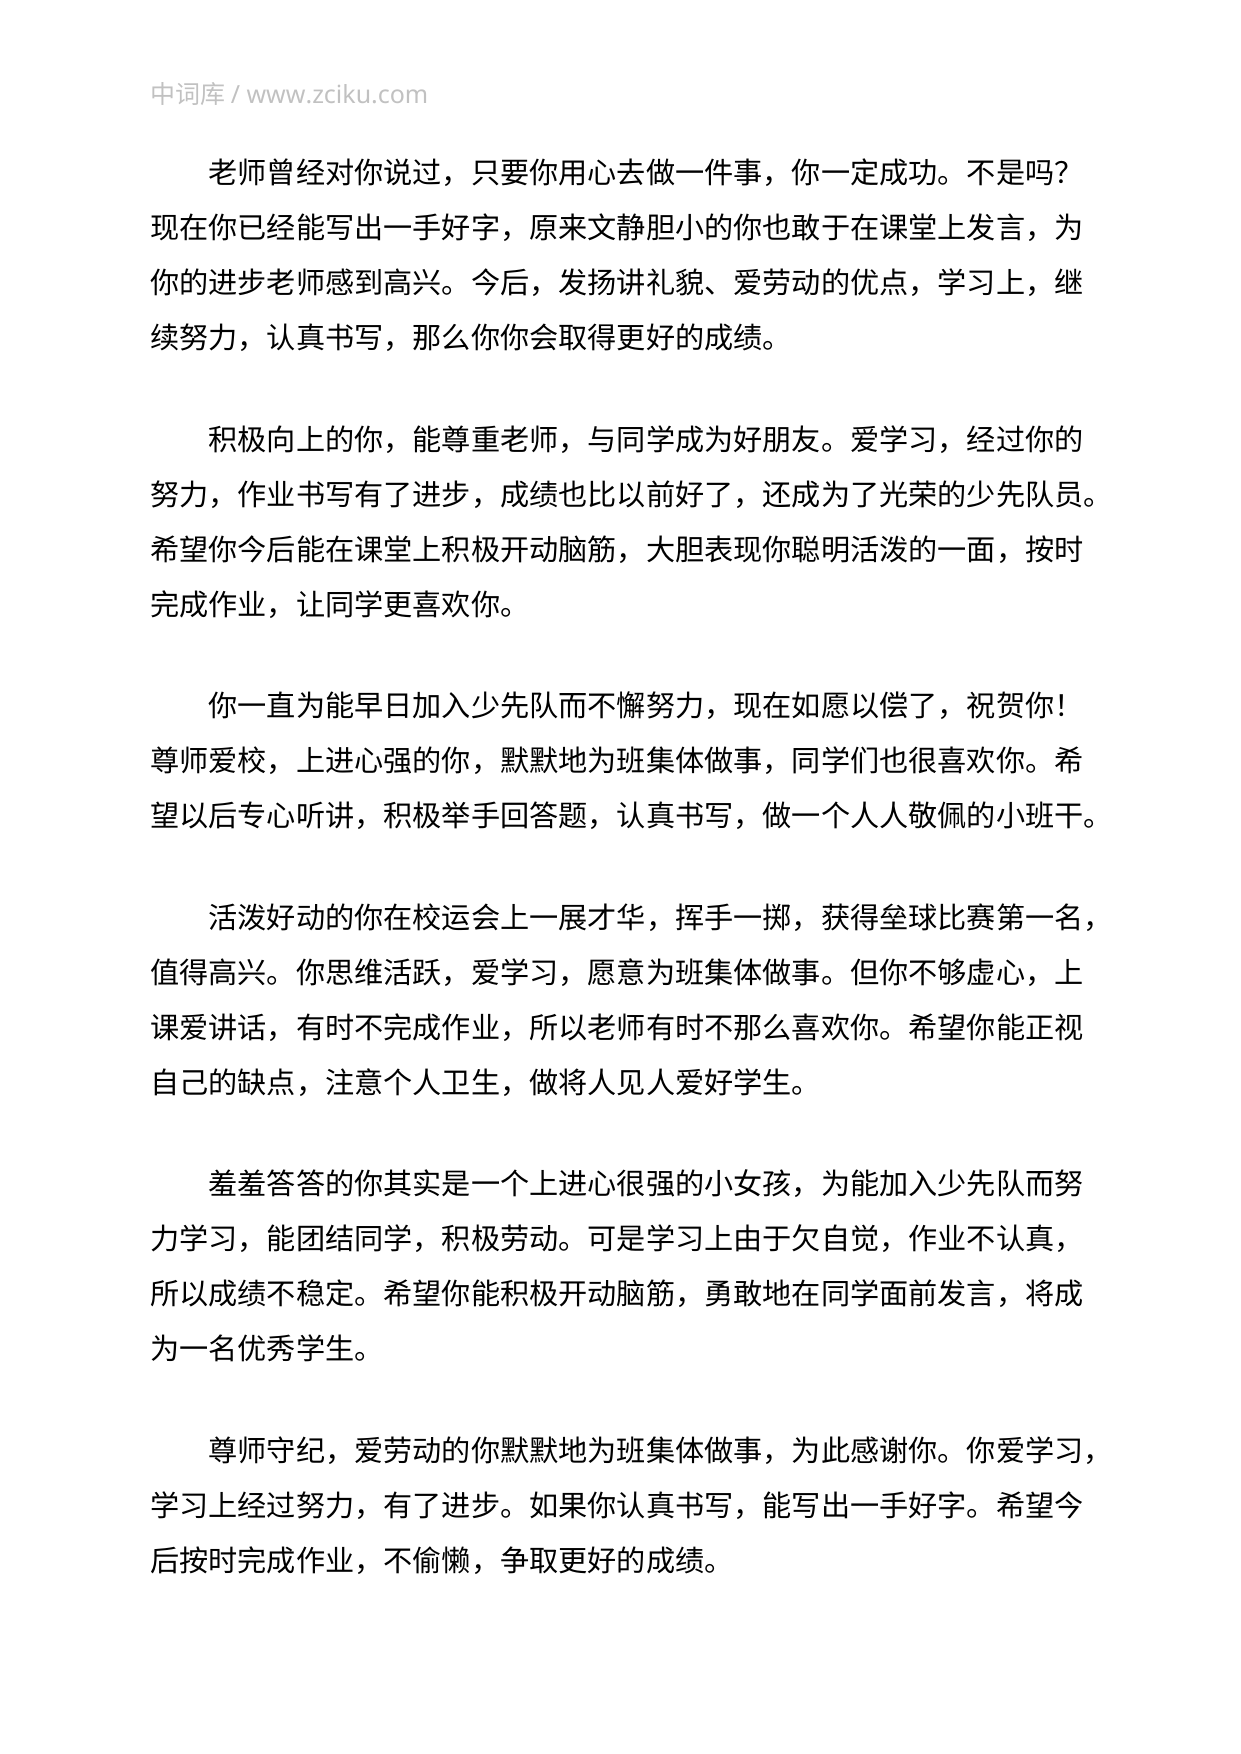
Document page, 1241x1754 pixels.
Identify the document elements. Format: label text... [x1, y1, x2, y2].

text 活泼好动的你在校运会上一展才华，挥手一掷，获得垒球比赛第一名，值得高兴。你思维活跃，爱学习，愿意为班集体做事。但你不够虚心，上课爱讲话，有时不完成作业，所以老师有时不那么喜欢你。希望你能正视自己的缺点，注意个人卫生，做将人见人爱好学生。 [150, 894, 1090, 1101]
text 老师曾经对你说过，只要你用心去做一件事，你一定成功。不是吗？现在你已经能写出一手好字，原来文静胆小的你也敢于在课堂上发言，为你的进步老师感到高兴。今后，发扬讲礼貌、爱劳动的优点，学习上，继续努力，认真书写，那么你你会取得更好的成绩。 [150, 150, 1090, 357]
text 羞羞答答的你其实是一个上进心很强的小女孩，为能加入少先队而努力学习，能团结同学，积极劳动。可是学习上由于欠自觉，作业不认真，所以成绩不稳定。希望你能积极开动脑筋，勇敢地在同学面前发言，将成为一名优秀学生。 [150, 1161, 1090, 1368]
text 尊师守纪，爱劳动的你默默地为班集体做事，为此感谢你。你爱学习，学习上经过努力，有了进步。如果你认真书写，能写出一手好字。希望今后按时完成作业，不偷懒，争取更好的成绩。 [150, 1427, 1090, 1579]
text 你一直为能早日加入少先队而不懈努力，现在如愿以偿了，祝贺你！尊师爱校，上进心强的你，默默地为班集体做事，同学们也很喜欢你。希望以后专心听讲，积极举手回答题，认真书写，做一个人人敬佩的小班干。 [150, 683, 1090, 835]
text 积极向上的你，能尊重老师，与同学成为好朋友。爱学习，经过你的努力，作业书写有了进步，成绩也比以前好了，还成为了光荣的少先队员。希望你今后能在课堂上积极开动脑筋，大胆表现你聪明活泼的一面，按时完成作业，让同学更喜欢你。 [150, 416, 1090, 623]
